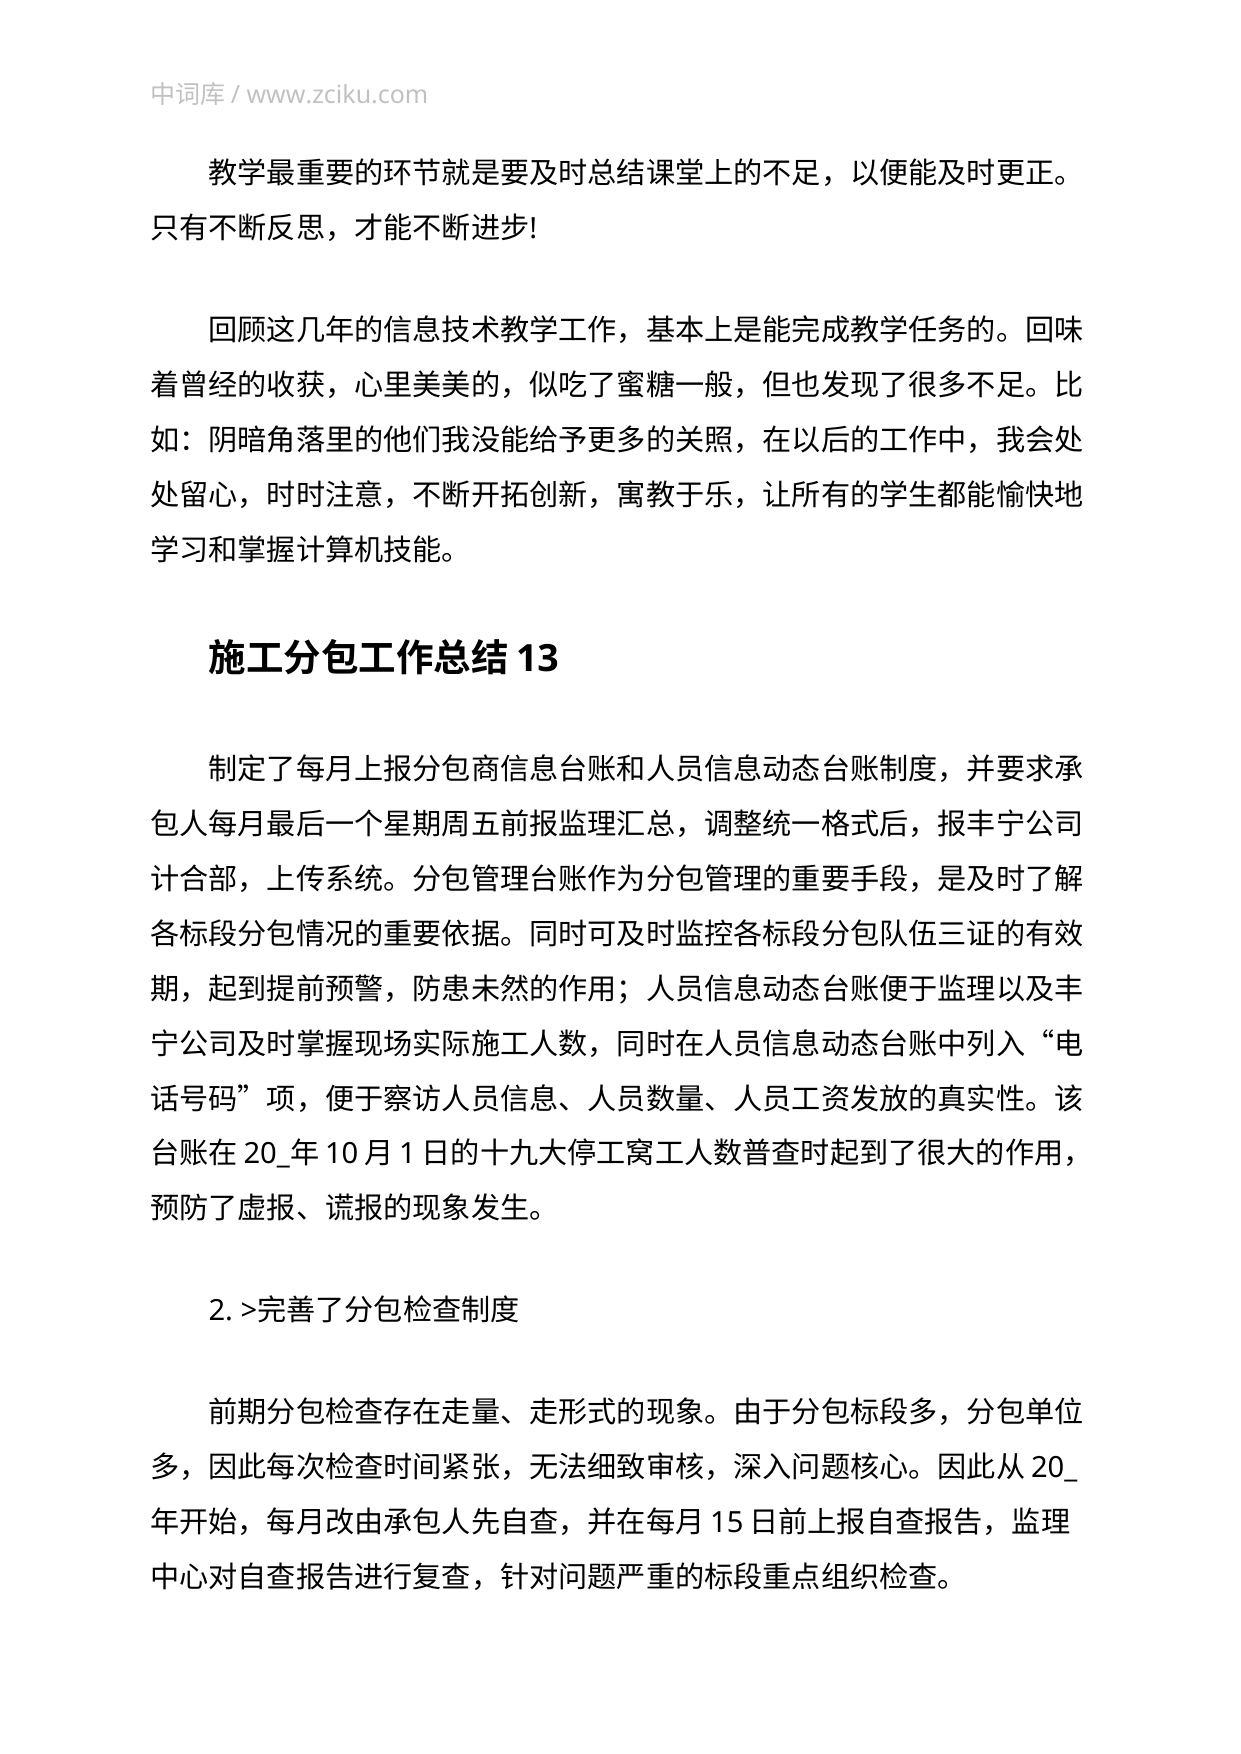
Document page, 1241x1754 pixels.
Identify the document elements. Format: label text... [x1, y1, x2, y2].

text 前期分包检查存在走量、走形式的现象。由于分包标段多，分包单位多，因此每次检查时间紧张，无法细致审核，深入问题核心。因此从20_年开始，每月改由承包人先自查，并在每月15日前上报自查报告，监理中心对自查报告进行复查，针对问题严重的标段重点组织检查。 [150, 1389, 1090, 1596]
text 施工分包工作总结13 [150, 628, 1090, 683]
text 教学最重要的环节就是要及时总结课堂上的不足，以便能及时更正。只有不断反思，才能不断进步! [150, 150, 1090, 247]
text 回顾这几年的信息技术教学工作，基本上是能完成教学任务的。回味着曾经的收获，心里美美的，似吃了蜜糖一般，但也发现了很多不足。比如：阴暗角落里的他们我没能给予更多的关照，在以后的工作中，我会处处留心，时时注意，不断开拓创新，寓教于乐，让所有的学生都能愉快地学习和掌握计算机技能。 [150, 307, 1090, 569]
text 制定了每月上报分包商信息台账和人员信息动态台账制度，并要求承包人每月最后一个星期周五前报监理汇总，调整统一格式后，报丰宁公司计合部，上传系统。分包管理台账作为分包管理的重要手段，是及时了解各标段分包情况的重要依据。同时可及时监控各标段分包队伍三证的有效期，起到提前预警，防患未然的作用；人员信息动态台账便于监理以及丰宁公司及时掌握现场实际施工人数，同时在人员信息动态台账中列入“电话号码”项，便于察访人员信息、人员数量、人员工资发放的真实性。该台账在20_年10月1日的十九大停工窝工人数普查时起到了很大的作用，预防了虚报、谎报的现象发生。 [150, 746, 1090, 1227]
text 2. >完善了分包检查制度 [150, 1287, 1090, 1329]
